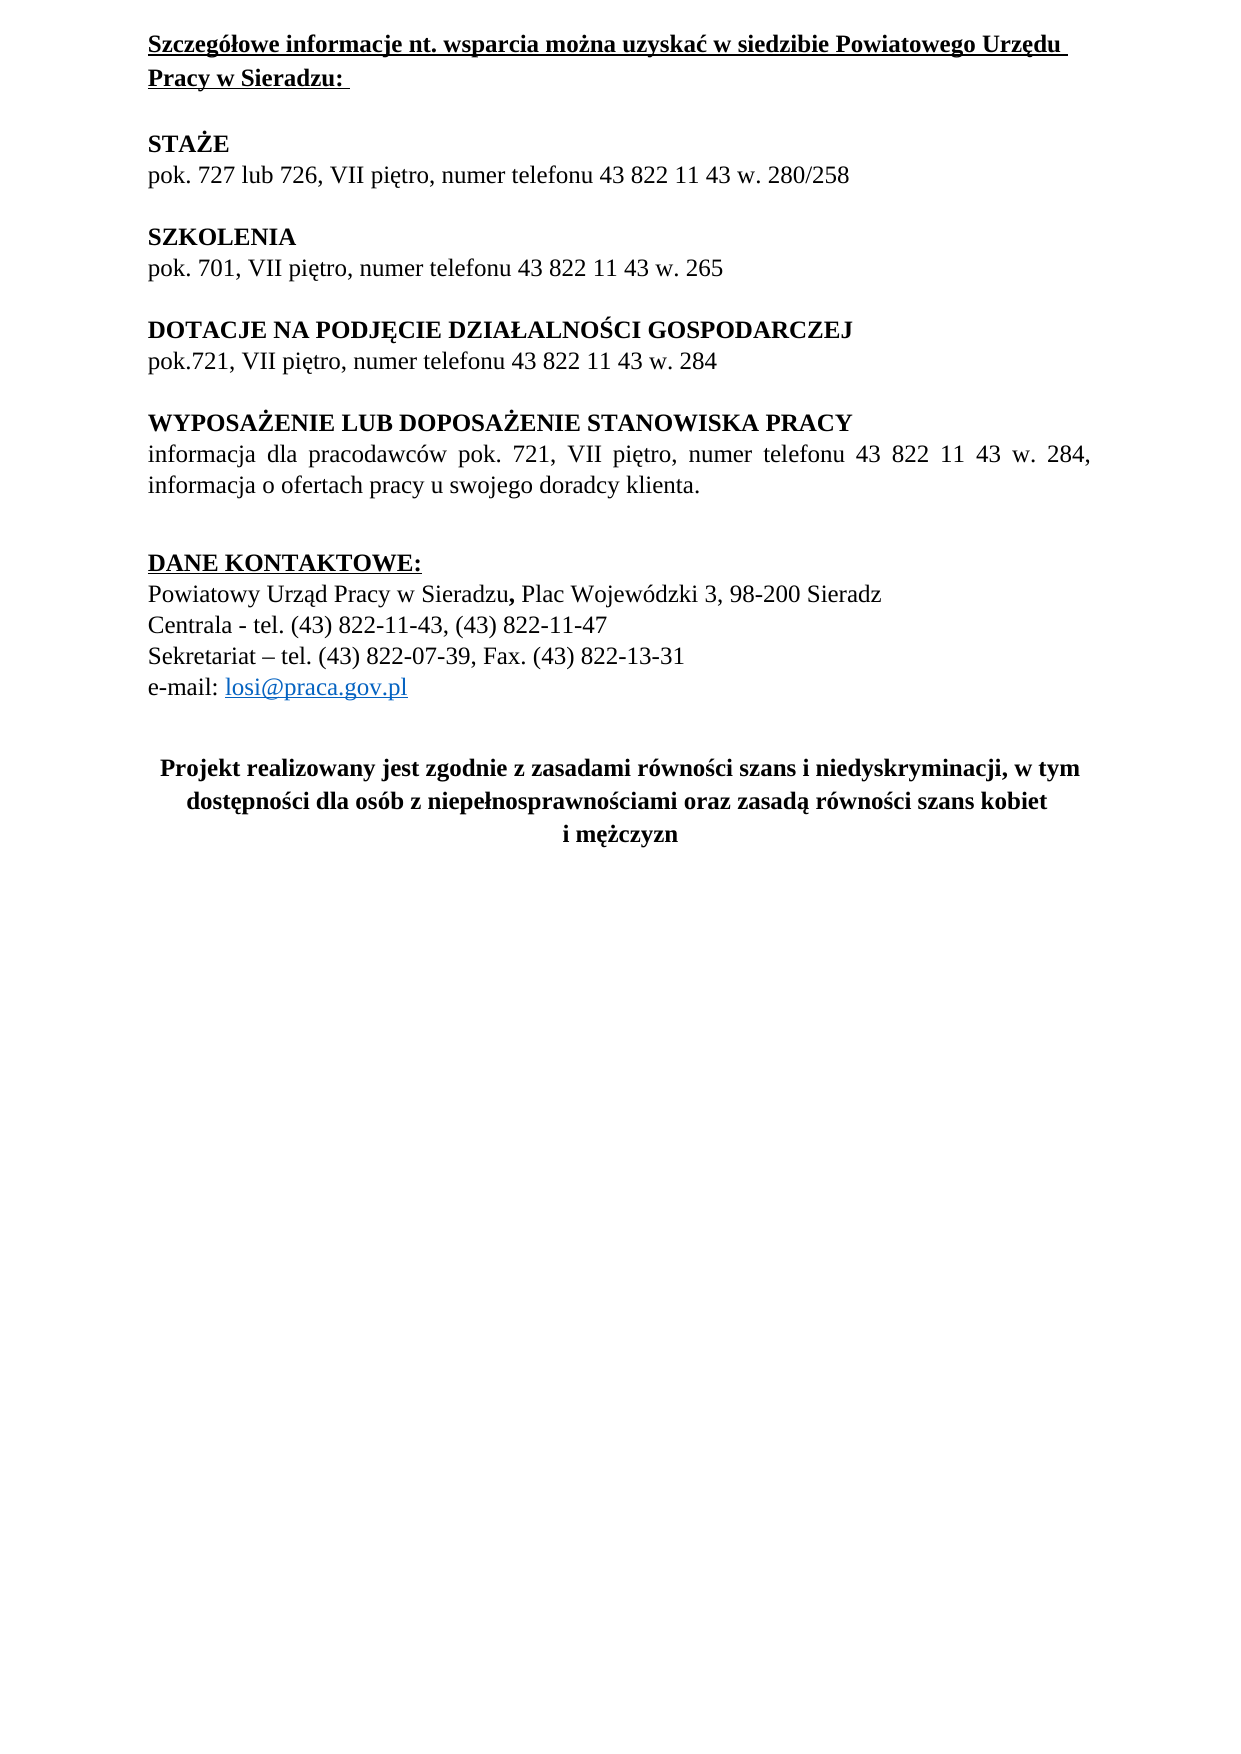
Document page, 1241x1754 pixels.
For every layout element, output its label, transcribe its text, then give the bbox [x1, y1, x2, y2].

text Szczegółowe informacje nt. wsparcia można uzyskać w siedzibie Powiatowego Urzędu Pracy w Sieradzu: [148, 29, 1092, 91]
text DANE KONTAKTOWE: Powiatowy Urząd Pracy w Sieradzu, Plac Wojewódzki 3, 98-200 Sieradz Centrala - tel. (43) 822-11-43, (43) 822-11-47 Sekretariat – tel. (43) 822-07-39, Fax. (43) 822-13-31 e-mail: losi@praca.gov.pl [148, 548, 1092, 701]
text Projekt realizowany jest zgodnie z zasadami równości szans i niedyskryminacji, w tym dostępności dla osób z niepełnosprawnościami oraz zasadą równości szans kobiet i mężczyzn [148, 753, 1092, 848]
text STAŻE pok. 727 lub 726, VII piętro, numer telefonu 43 822 11 43 w. 280/258 SZKOLENIA pok. 701, VII piętro, numer telefonu 43 822 11 43 w. 265 DOTACJE NA PODJĘCIE DZIAŁALNOŚCI GOSPODARCZEJ pok.721, VII piętro, numer telefonu 43 822 11 43 w. 284 WYPOSAŻENIE LUB DOPOSAŻENIE STANOWISKA PRACY informacja dla pracodawców pok. 721, VII piętro, numer telefonu 43 822 11 43 w. 284, informacja o ofertach pracy u swojego doradcy klienta. [148, 129, 1092, 529]
